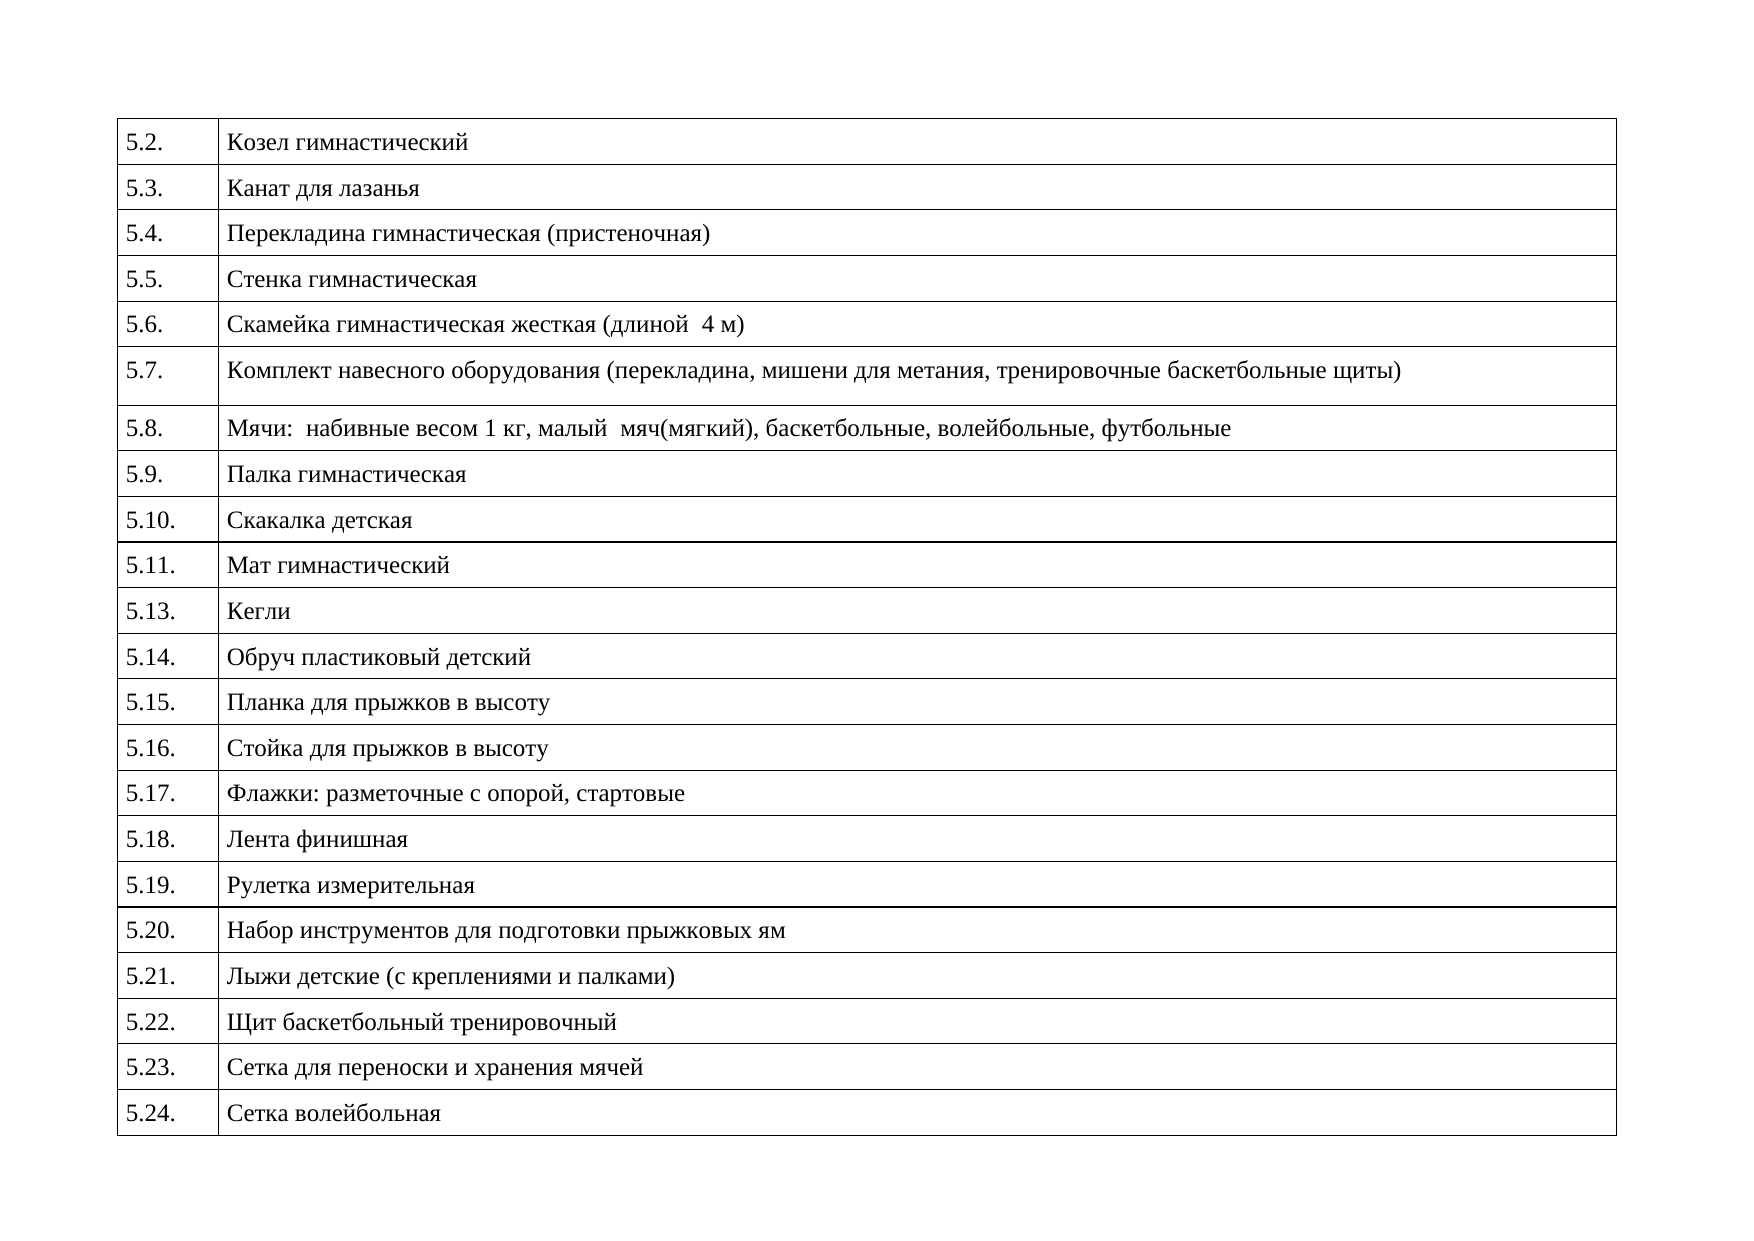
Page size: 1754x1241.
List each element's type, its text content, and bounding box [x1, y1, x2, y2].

table_cell 5.16. [118, 725, 218, 769]
table_cell 5.21. [118, 953, 218, 998]
table_cell 5.22. [118, 999, 218, 1043]
table_cell 5.2. [118, 119, 218, 164]
table_cell Планка для прыжков в высоту [219, 679, 1616, 724]
table_cell 5.4. [118, 210, 218, 255]
table_cell 5.3. [118, 165, 218, 209]
table_cell Обруч пластиковый детский [219, 634, 1616, 678]
table_cell Мат гимнастический [219, 543, 1616, 587]
table_cell 5.17. [118, 771, 218, 815]
table_cell 5.19. [118, 862, 218, 906]
table_cell Скакалка детская [219, 497, 1616, 541]
table_cell Набор инструментов для подготовки прыжковых ям [219, 908, 1616, 952]
table_cell Козел гимнастический [219, 119, 1616, 164]
table_cell Сетка волейбольная [219, 1090, 1616, 1134]
table_cell Сетка для переноски и хранения мячей [219, 1044, 1616, 1089]
table_cell 5.15. [118, 679, 218, 724]
table_cell 5.7. [118, 347, 218, 404]
table_cell Рулетка измерительная [219, 862, 1616, 906]
table_cell Лыжи детские (с креплениями и палками) [219, 953, 1616, 998]
table_cell Канат для лазанья [219, 165, 1616, 209]
table_cell Скамейка гимнастическая жесткая (длиной 4 м) [219, 302, 1616, 346]
table_cell Стенка гимнастическая [219, 256, 1616, 301]
table_cell Лента финишная [219, 816, 1616, 861]
table_cell Перекладина гимнастическая (пристеночная) [219, 210, 1616, 255]
table_cell 5.23. [118, 1044, 218, 1089]
table_cell 5.11. [118, 543, 218, 587]
table_cell 5.18. [118, 816, 218, 861]
table_cell Комплект навесного оборудования (перекладина, мишени для метания, тренировочные баскетбольные щиты) [219, 347, 1616, 404]
table_cell 5.9. [118, 451, 218, 496]
table_cell Мячи: набивные весом 1 кг, малый мяч(мягкий), баскетбольные, волейбольные, футбольные [219, 406, 1616, 450]
table_cell Палка гимнастическая [219, 451, 1616, 496]
table_cell 5.13. [118, 588, 218, 633]
table_cell 5.10. [118, 497, 218, 541]
table_cell 5.8. [118, 406, 218, 450]
table_cell 5.5. [118, 256, 218, 301]
table_cell 5.6. [118, 302, 218, 346]
table_cell Щит баскетбольный тренировочный [219, 999, 1616, 1043]
table_cell Стойка для прыжков в высоту [219, 725, 1616, 769]
table_cell 5.14. [118, 634, 218, 678]
table_cell Флажки: разметочные с опорой, стартовые [219, 771, 1616, 815]
table_cell 5.24. [118, 1090, 218, 1134]
table_cell Кегли [219, 588, 1616, 633]
table_cell 5.20. [118, 908, 218, 952]
